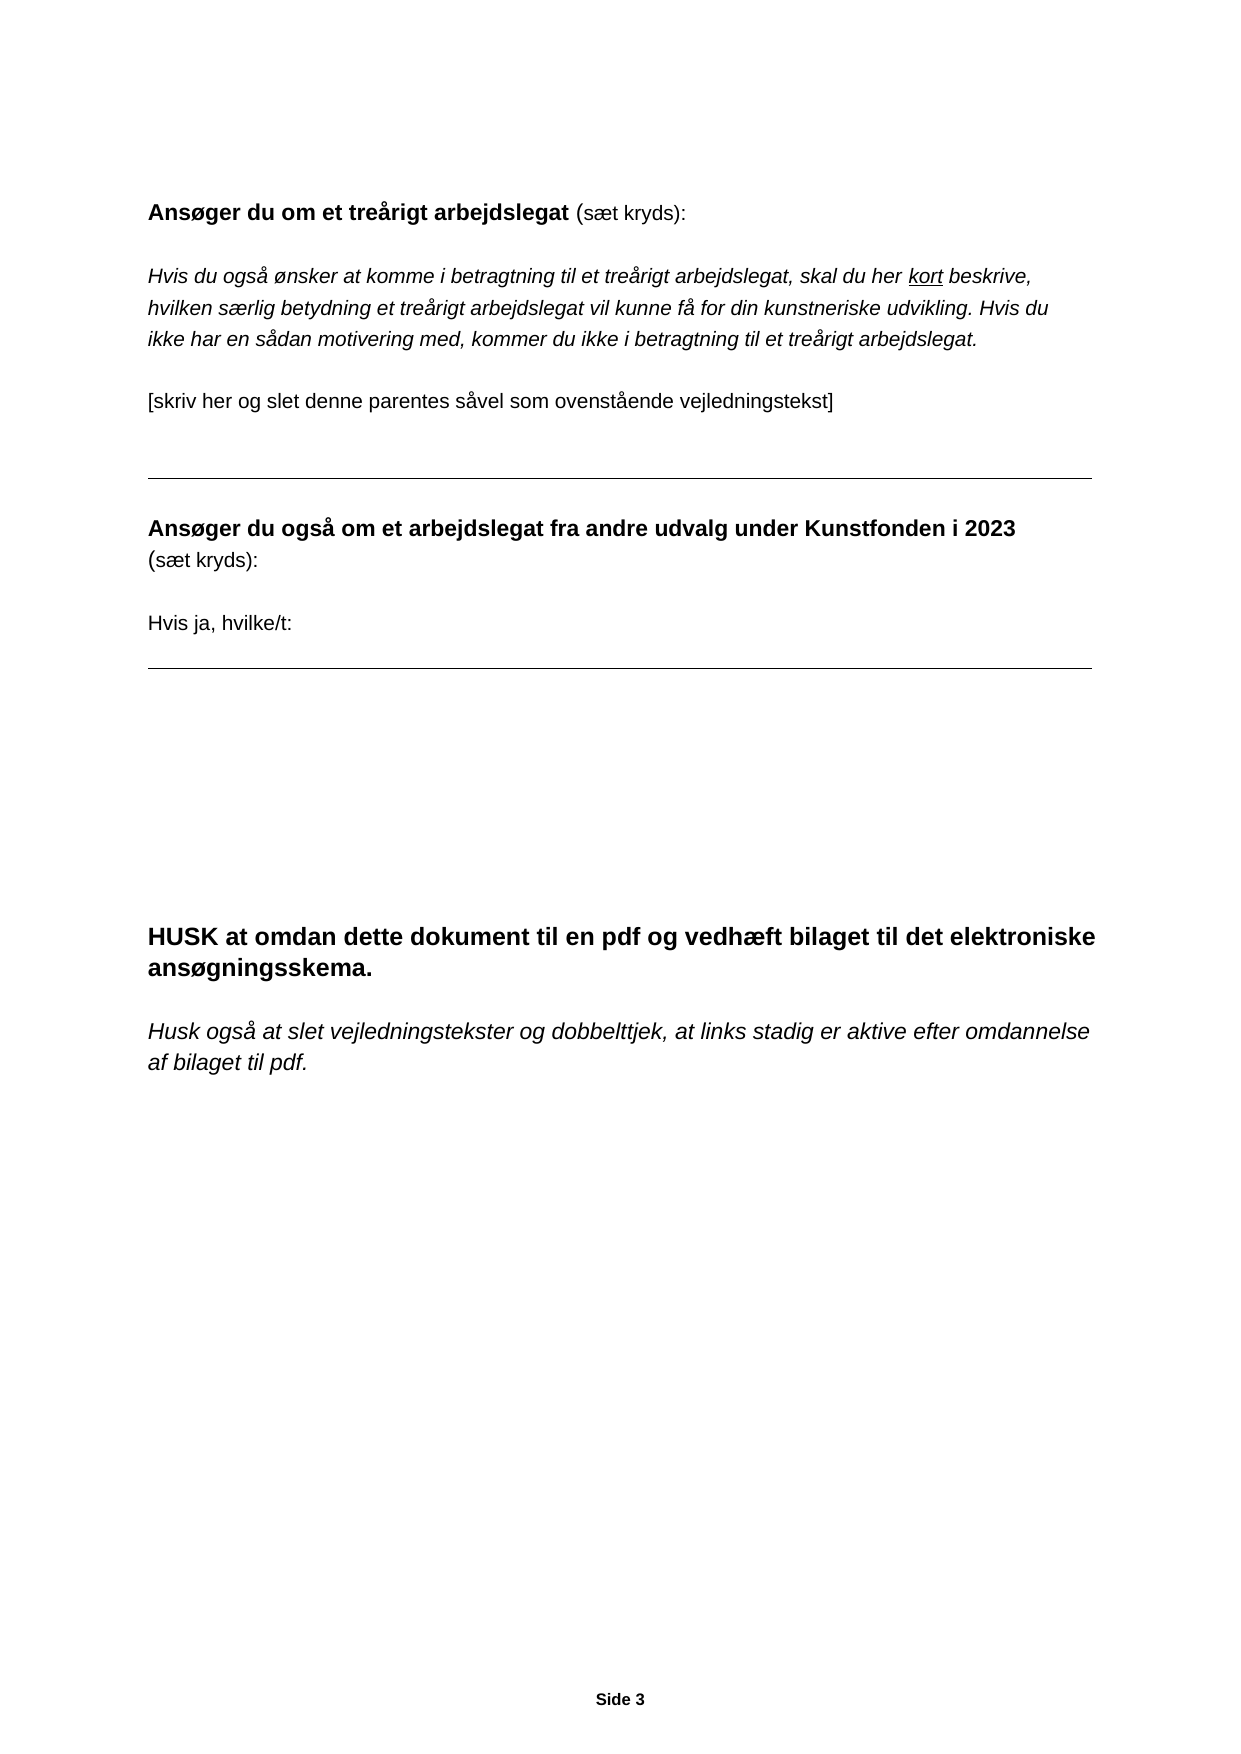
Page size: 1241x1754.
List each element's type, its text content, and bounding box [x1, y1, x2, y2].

text Ansøger du om et treårigt arbejdslegat (sæt kryds): [148, 194, 1092, 226]
text [skriv her og slet denne parentes såvel som ovenstående vejledningstekst] [148, 382, 1092, 413]
text Ansøger du også om et arbejdslegat fra andre udvalg under Kunstfonden i 2023 [148, 510, 1092, 541]
text HUSK at omdan dette dokument til en pdf og vedhæft bilaget til det elektroniske ansøgningsskema. [148, 919, 1240, 982]
text Hvis ja, hvilke/t: [148, 604, 1092, 635]
text Husk også at slet vejledningstekster og dobbelttjek, at links stadig er aktive efter omdannelse [148, 1013, 1240, 1044]
text af bilaget til pdf. [148, 1044, 1240, 1076]
text Hvis du også ønsker at komme i betragtning til et treårigt arbejdslegat, skal du her kort beskrive, hvilken særlig betydning et treårigt arbejdslegat vil kunne få for din kunstneriske udvikling. Hvis du ikke har en sådan motivering med, kommer du ikke i betragtning til et treårigt arbejdslegat. [148, 257, 1092, 351]
text (sæt kryds): [148, 541, 1092, 572]
